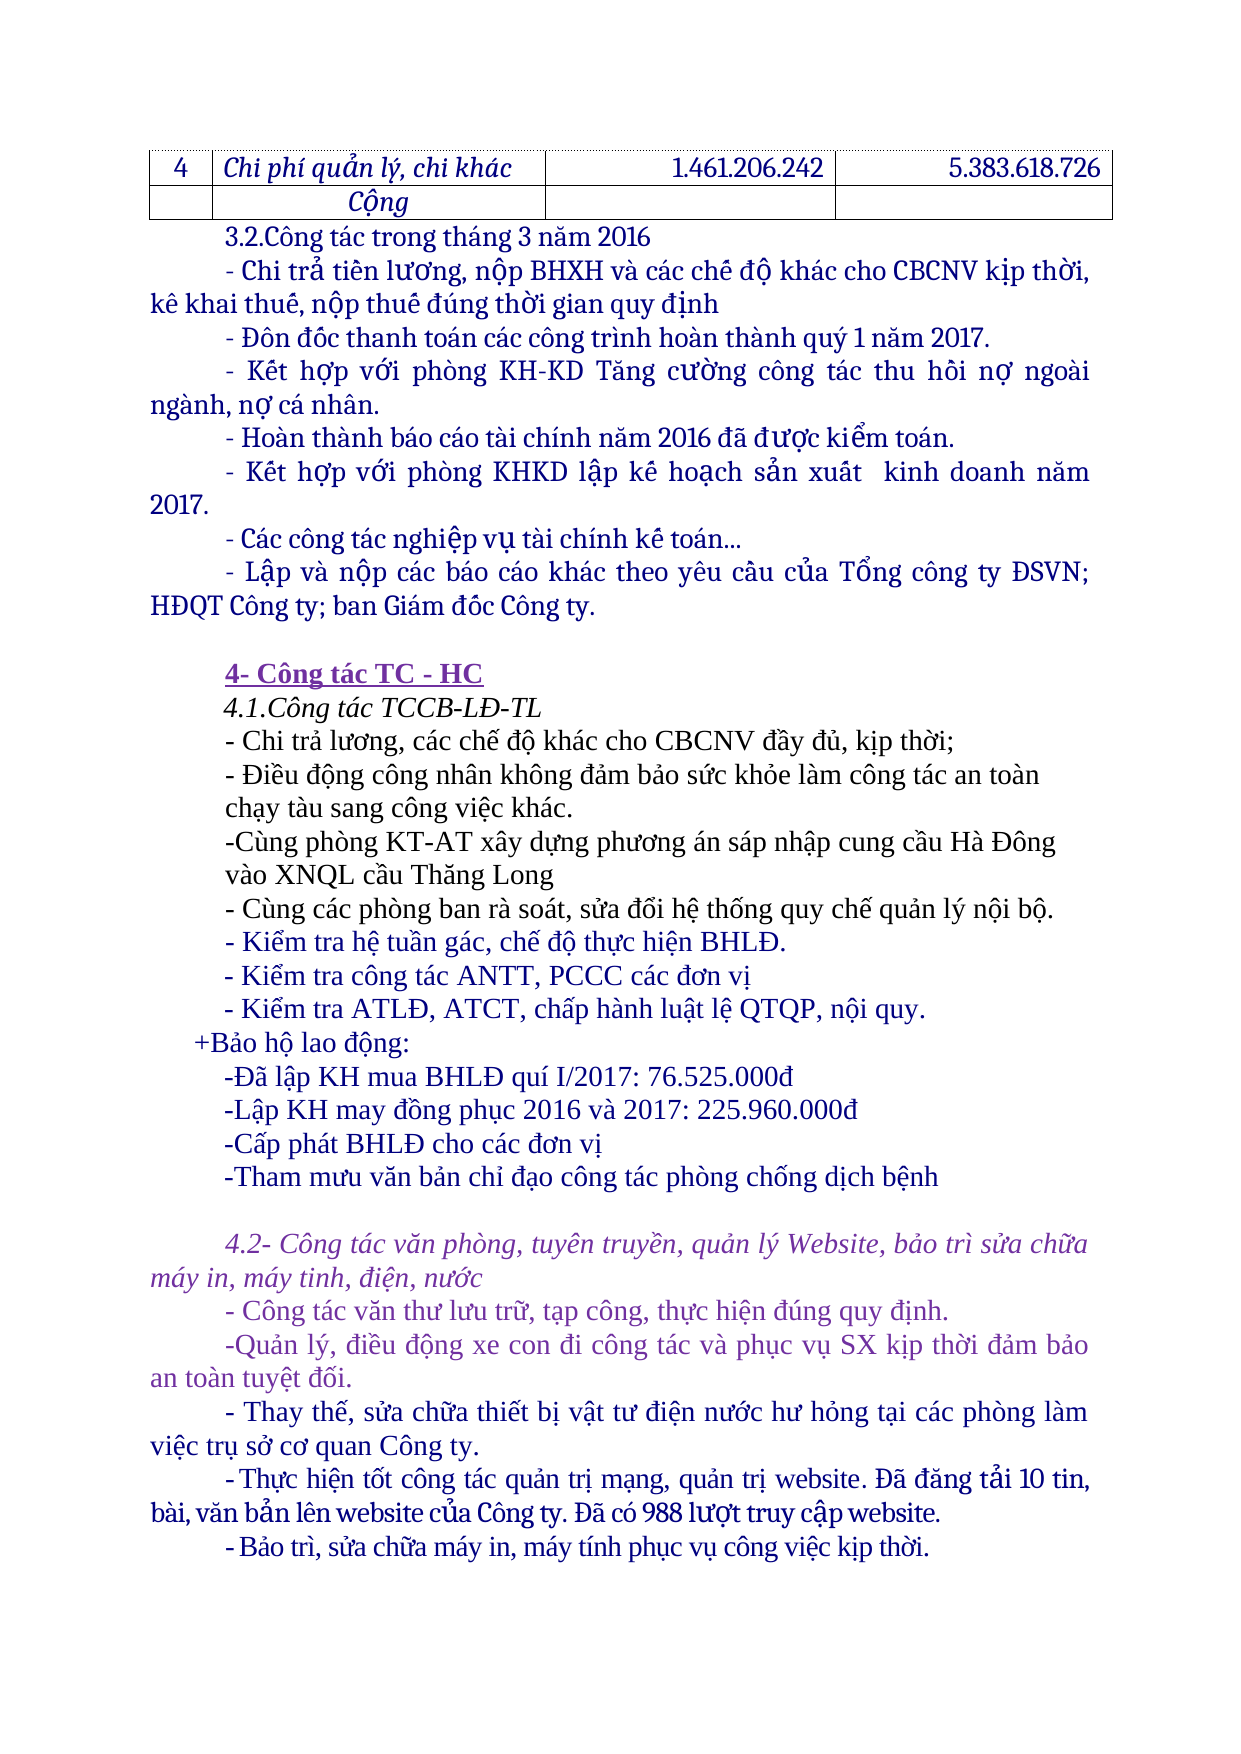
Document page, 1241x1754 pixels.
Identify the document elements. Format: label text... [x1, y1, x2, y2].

text - Các công tác nghiệp vụ tài chính kế toán... [150, 522, 1090, 556]
table_cell 4 [150, 150, 212, 184]
text - Công tác văn thư lưu trữ, tạp công, thực hiện đúng quy định. [150, 1293, 1090, 1327]
text 4.2- Công tác văn phòng, tuyên truyền, quản lý Website, bảo trì sửa chữa máy in, máy tinh, điện, nước [150, 1226, 1090, 1293]
text - Chi trả tiền lương, nộp BHXH và các chế độ khác cho CBCNV kịp thời, kê khai thuế, nộp thuế đúng thời gian quy định [150, 254, 1090, 321]
text - Đôn đốc thanh toán các công trình hoàn thành quý 1 năm 2017. [150, 321, 1090, 354]
table_cell 5.383.618.726 [835, 150, 1112, 184]
text - Lập và nộp các báo cáo khác theo yêu cầu của Tổng công ty ĐSVN; HĐQT Công ty; ban Giám đốc Công ty. [150, 556, 1090, 623]
list - Chi trả lương, các chế độ khác cho CBCNV đầy đủ, kịp thời; [225, 723, 1090, 757]
table_cell [836, 186, 1112, 219]
list - Điều động công nhân không đảm bảo sức khỏe làm công tác an toàn chạy tàu sang công việc khác. [225, 757, 1090, 824]
table_cell [150, 186, 212, 219]
text - Thay thế, sửa chữa thiết bị vật tư điện nước hư hỏng tại các phòng làm việc trụ sở cơ quan Công ty. [150, 1394, 1090, 1461]
table_cell 1.461.206.242 [546, 150, 835, 184]
list -Cùng phòng KT-AT xây dựng phương án sáp nhập cung cầu Hà Đông vào XNQL cầu Thăng Long [225, 824, 1090, 891]
table_cell [546, 186, 835, 219]
text 4.1.Công tác TCCB-LĐ-TL [150, 690, 1090, 723]
text -Quản lý, điều động xe con đi công tác và phục vụ SX kịp thời đảm bảo an toàn tuyệt đối. [150, 1327, 1090, 1394]
list Bảo trì, sửa chữa máy in, máy tính phục vụ công việc kịp thời. [150, 1529, 1090, 1563]
table_cell Cộng [213, 186, 545, 219]
table_cell Chi phí quản lý, chi khác [213, 150, 545, 184]
text 4- Công tác TC - HC [150, 656, 1090, 690]
text 3.2.Công tác trong tháng 3 năm 2016 [150, 220, 1090, 254]
text - Kiểm tra công tác ANTT, PCCC các đơn vị [150, 958, 1090, 992]
text -Tham mưu văn bản chỉ đạo công tác phòng chống dịch bệnh [150, 1159, 1090, 1193]
text - Kết hợp với phòng KHKD lập kế hoạch sản xuất kinh doanh năm 2017. [150, 455, 1090, 522]
text -Cấp phát BHLĐ cho các đơn vị [150, 1126, 1090, 1159]
list - Cùng các phòng ban rà soát, sửa đổi hệ thống quy chế quản lý nội bộ. [225, 891, 1090, 924]
text - Hoàn thành báo cáo tài chính năm 2016 đã được kiểm toán. [150, 421, 1090, 455]
text -Đã lập KH mua BHLĐ quí I/2017: 76.525.000đ [150, 1059, 1090, 1092]
list Thực hiện tốt công tác quản trị mạng, quản trị website. Đã đăng tải 10 tin, bài, văn bản lên website của Công ty. Đã có 988 lượt truy cập website. [150, 1461, 1090, 1529]
text -Lập KH may đồng phục 2016 và 2017: 225.960.000đ [150, 1092, 1090, 1126]
text - Kết hợp với phòng KH-KD Tăng cường công tác thu hồi nợ ngoài ngành, nợ cá nhân. [150, 354, 1090, 421]
text +Bảo hộ lao động: [150, 1025, 1090, 1059]
text - Kiểm tra hệ tuần gác, chế độ thực hiện BHLĐ. [150, 924, 1090, 958]
text - Kiểm tra ATLĐ, ATCT, chấp hành luật lệ QTQP, nội quy. [224, 992, 1090, 1025]
